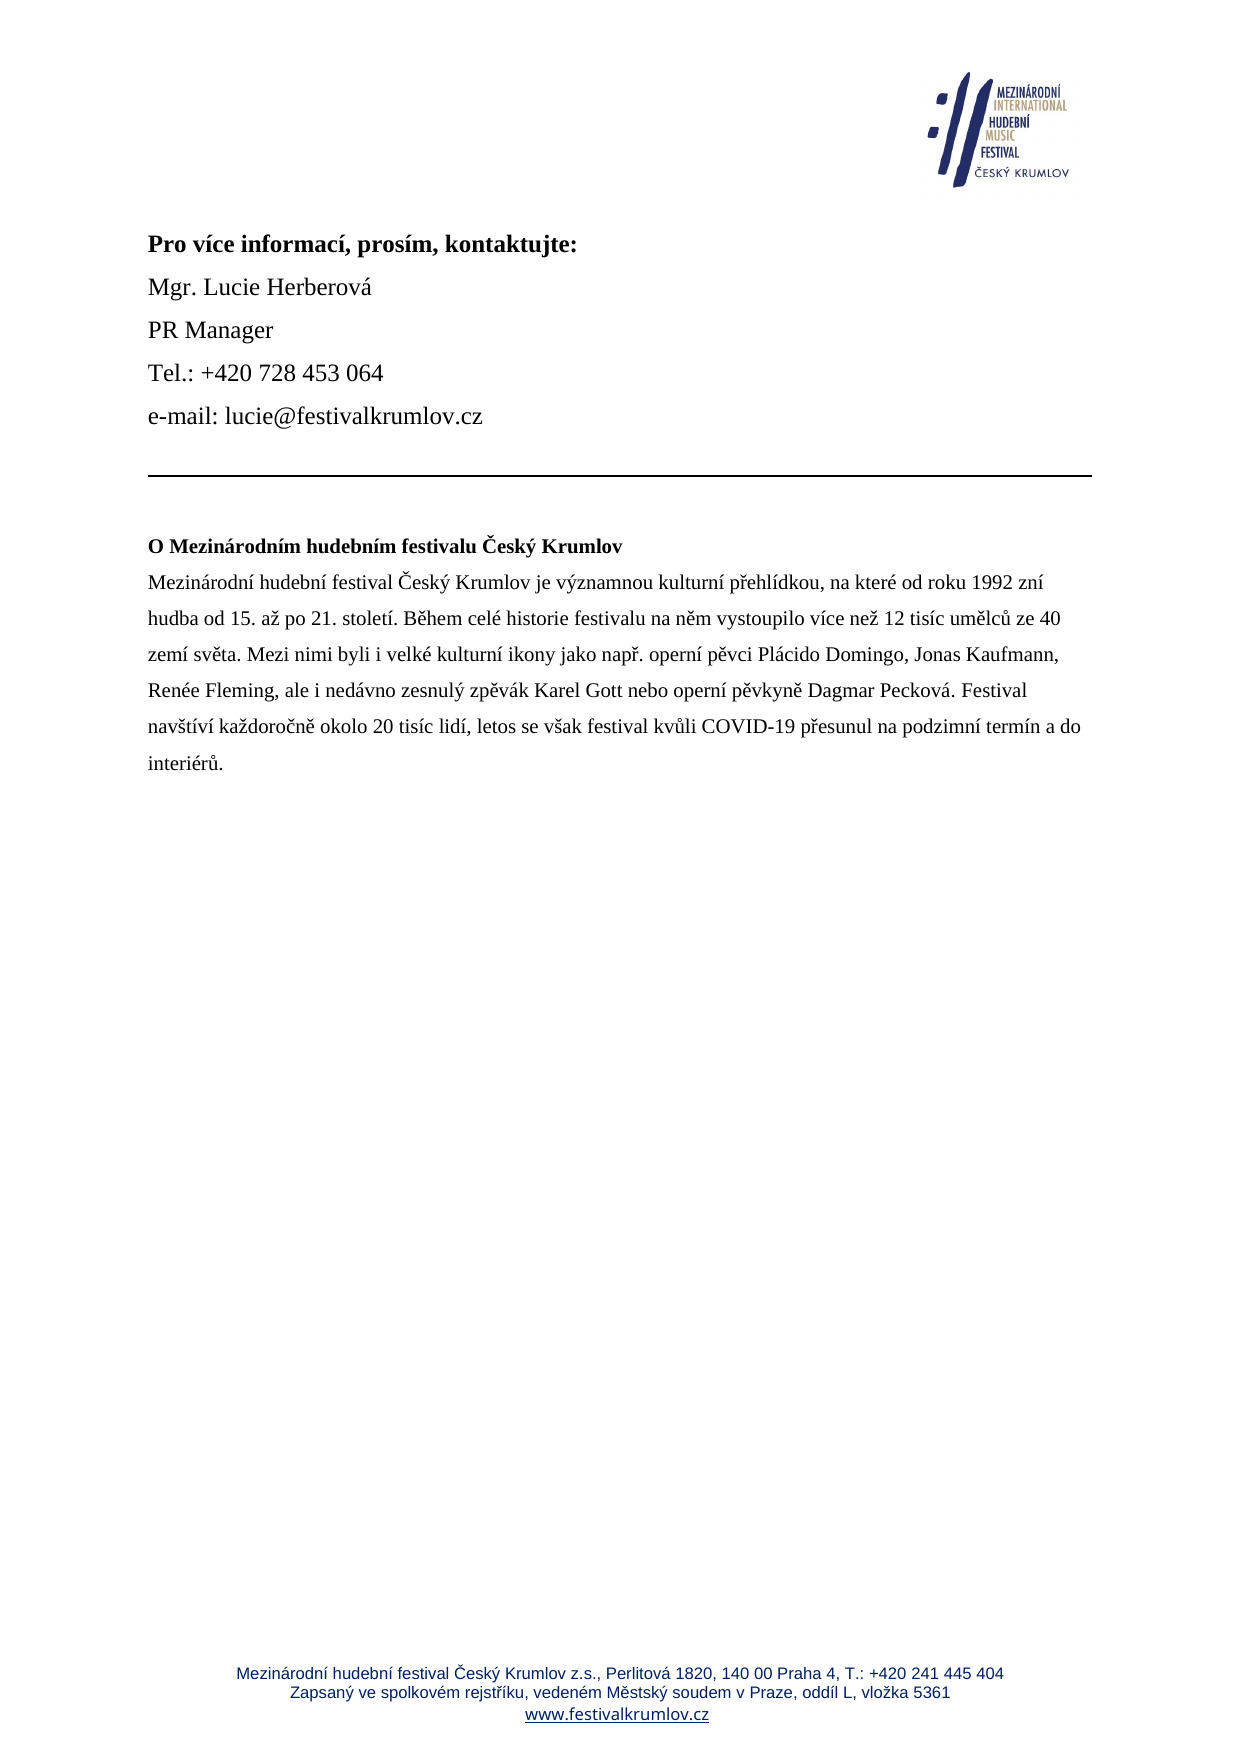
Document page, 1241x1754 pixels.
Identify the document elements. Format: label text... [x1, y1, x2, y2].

text Tel.: +420 728 453 064 [148, 358, 1092, 387]
text Pro více informací, prosím, kontaktujte: [148, 229, 1092, 257]
text e-mail: lucie@festivalkrumlov.cz [148, 401, 1092, 430]
picture [904, 57, 1092, 200]
text Mgr. Lucie Herberová [148, 272, 1092, 301]
text Mezinárodní hudební festival Český Krumlov je významnou kulturní přehlídkou, na které od roku 1992 zní hudba od 15. až po 21. století. Během celé historie festivalu na něm vystoupilo více než 12 tisíc umělců ze 40 zemí světa. Mezi nimi byli i velké kulturní ikony jako např. operní pěvci Plácido Domingo, Jonas Kaufmann, Renée Fleming, ale i nedávno zesnulý zpěvák Karel Gott nebo operní pěvkyně Dagmar Pecková. Festival navštíví každoročně okolo 20 tisíc lidí, letos se však festival kvůli COVID-19 přesunul na podzimní termín a do interiérů. [148, 570, 1092, 774]
text PR Manager [148, 315, 1092, 344]
text O Mezinárodním hudebním festivalu Český Krumlov [148, 534, 1092, 558]
